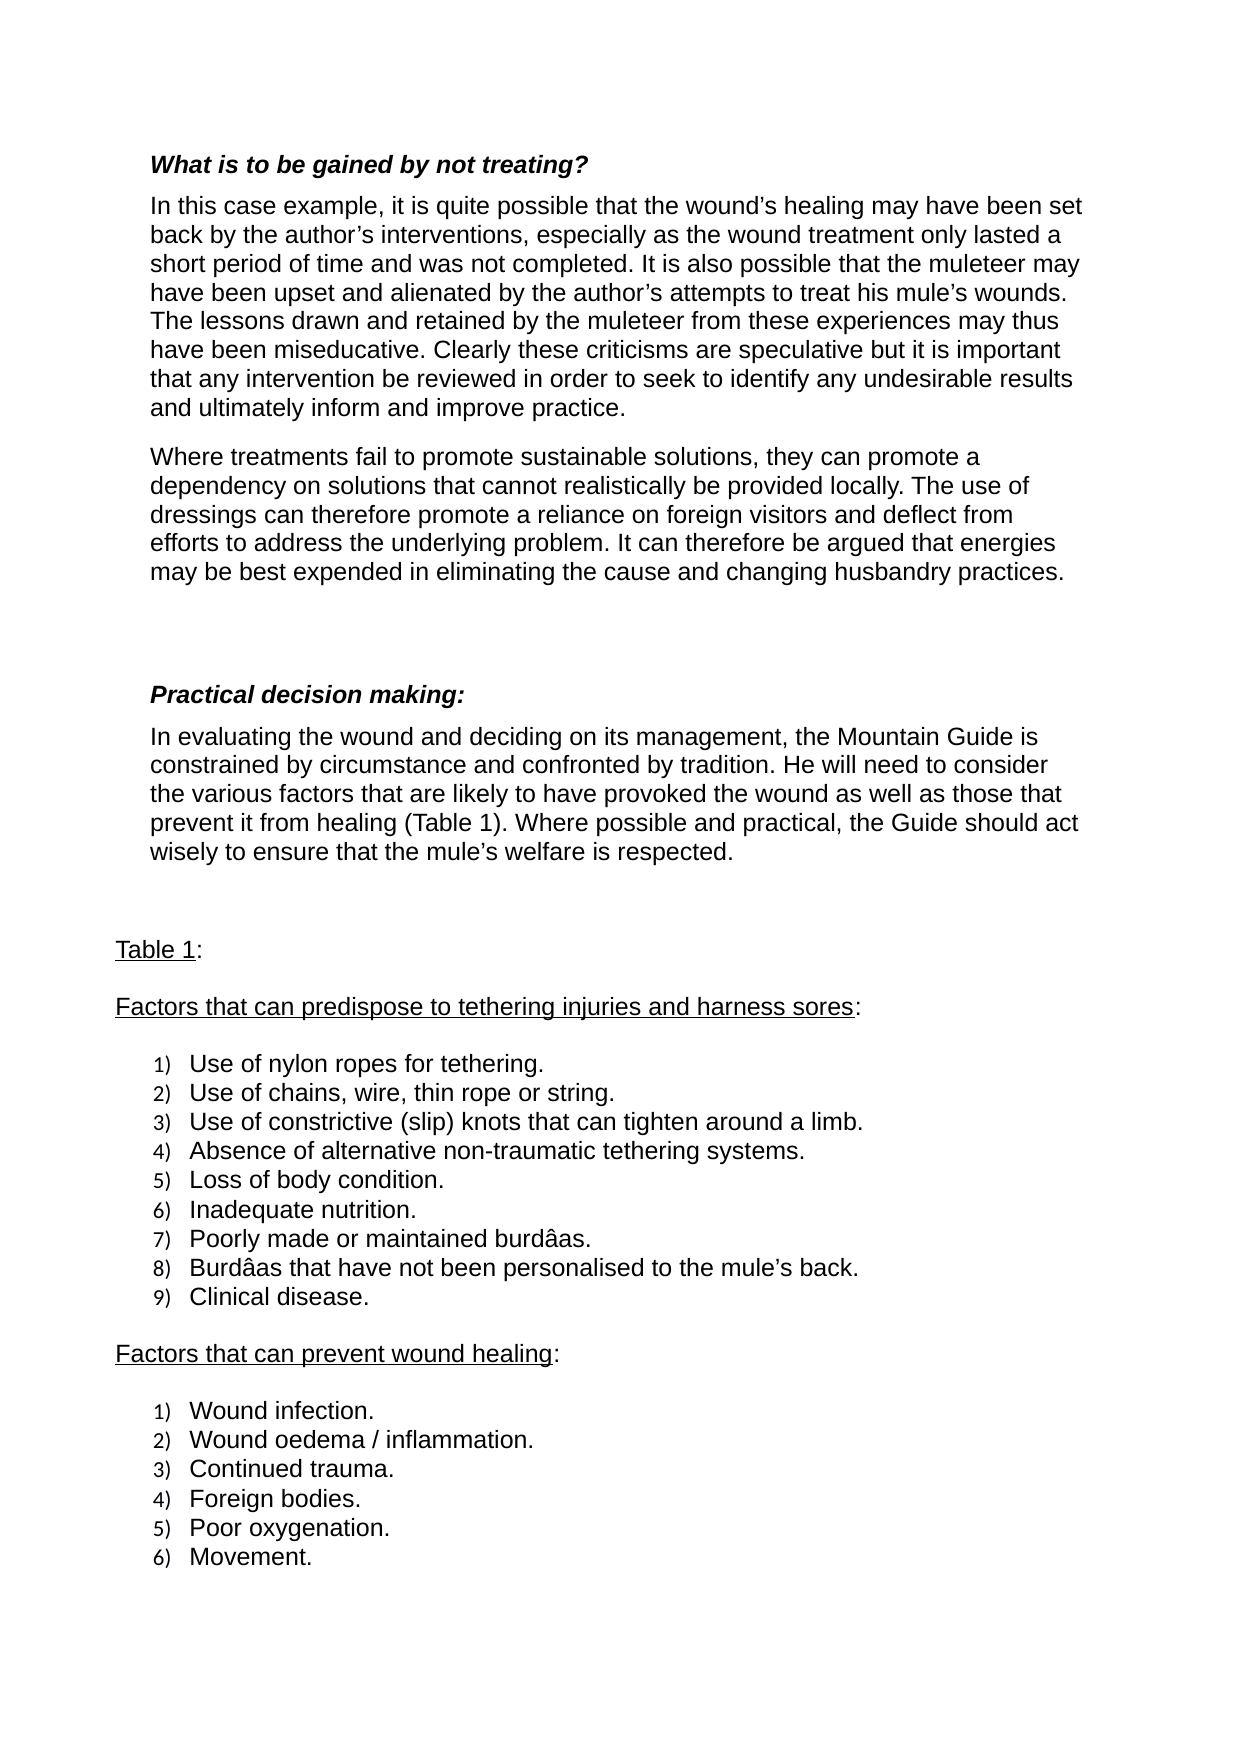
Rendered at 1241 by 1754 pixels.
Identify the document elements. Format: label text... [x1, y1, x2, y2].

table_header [104, 935, 1067, 1599]
text In this case example, it is quite possible that the wound’s healing may have been set back by the author’s interventions, especially as the wound treatment only lasted a short period of time and was not completed. It is also possible that the muleteer may have been upset and alienated by the author’s attempts to treat his mule’s wounds. The lessons drawn and retained by the muleteer from these experiences may thus have been miseducative. Clearly these criticisms are speculative but it is important that any intervention be reviewed in order to seek to identify any undesirable results and ultimately inform and improve practice. [150, 191, 1090, 421]
subtitle What is to be gained by not treating? [150, 150, 1090, 179]
text Where treatments fail to promote sustainable solutions, they can promote a dependency on solutions that cannot realistically be provided locally. The use of dressings can therefore promote a reliance on foreign visitors and deflect from efforts to address the underlying problem. It can therefore be argued that energies may be best expended in eliminating the cause and changing husbandry practices. [150, 442, 1090, 586]
text In evaluating the wound and deciding on its management, the Mountain Guide is constrained by circumstance and confronted by tradition. He will need to consider the various factors that are likely to have provoked the wound as well as those that prevent it from healing (Table 1). Where possible and practical, the Guide should act wisely to ensure that the mule’s welfare is respected. [150, 722, 1090, 866]
subtitle Practical decision making: [150, 681, 1090, 709]
